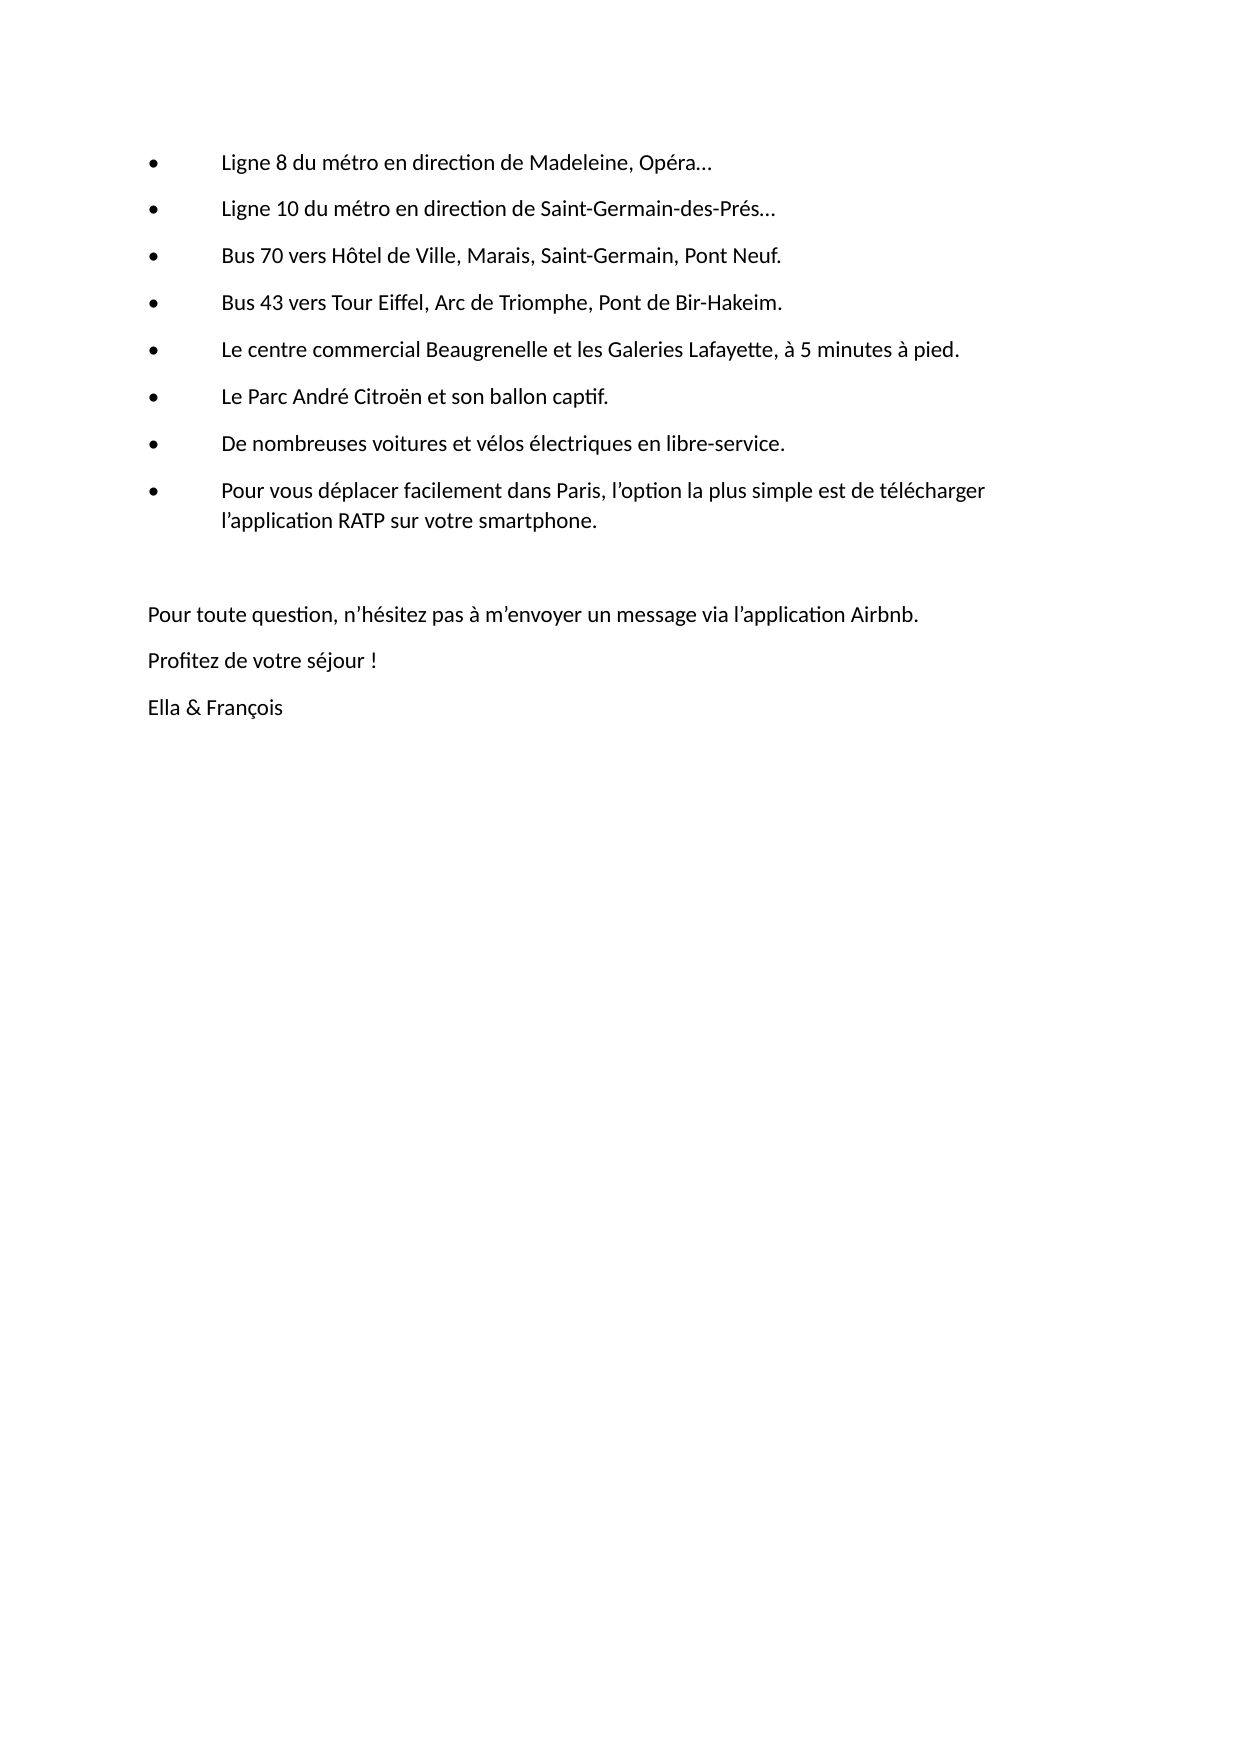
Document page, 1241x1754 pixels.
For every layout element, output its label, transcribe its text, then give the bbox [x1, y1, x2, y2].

text • Pour vous déplacer facilement dans Paris, l’option la plus simple est de télécharger l’application RATP sur votre smartphone. [148, 476, 1093, 534]
text • Bus 43 vers Tour Eiffel, Arc de Triomphe, Pont de Bir-Hakeim. [148, 288, 1093, 316]
text • Bus 70 vers Hôtel de Ville, Marais, Saint-Germain, Pont Neuf. [148, 241, 1093, 269]
text Ella & François [148, 693, 1093, 721]
text Pour toute question, n’hésitez pas à m’envoyer un message via l’application Airbnb. [148, 600, 1093, 628]
text Profitez de votre séjour ! [148, 647, 1093, 674]
text • Ligne 10 du métro en direction de Saint-Germain-des-Prés… [148, 194, 1093, 222]
text • Le Parc André Citroën et son ballon captif. [148, 382, 1093, 410]
text • Ligne 8 du métro en direction de Madeleine, Opéra… [148, 148, 1093, 176]
text • Le centre commercial Beaugrenelle et les Galeries Lafayette, à 5 minutes à pied. [148, 335, 1093, 363]
text • De nombreuses voitures et vélos électriques en libre-service. [148, 429, 1093, 457]
